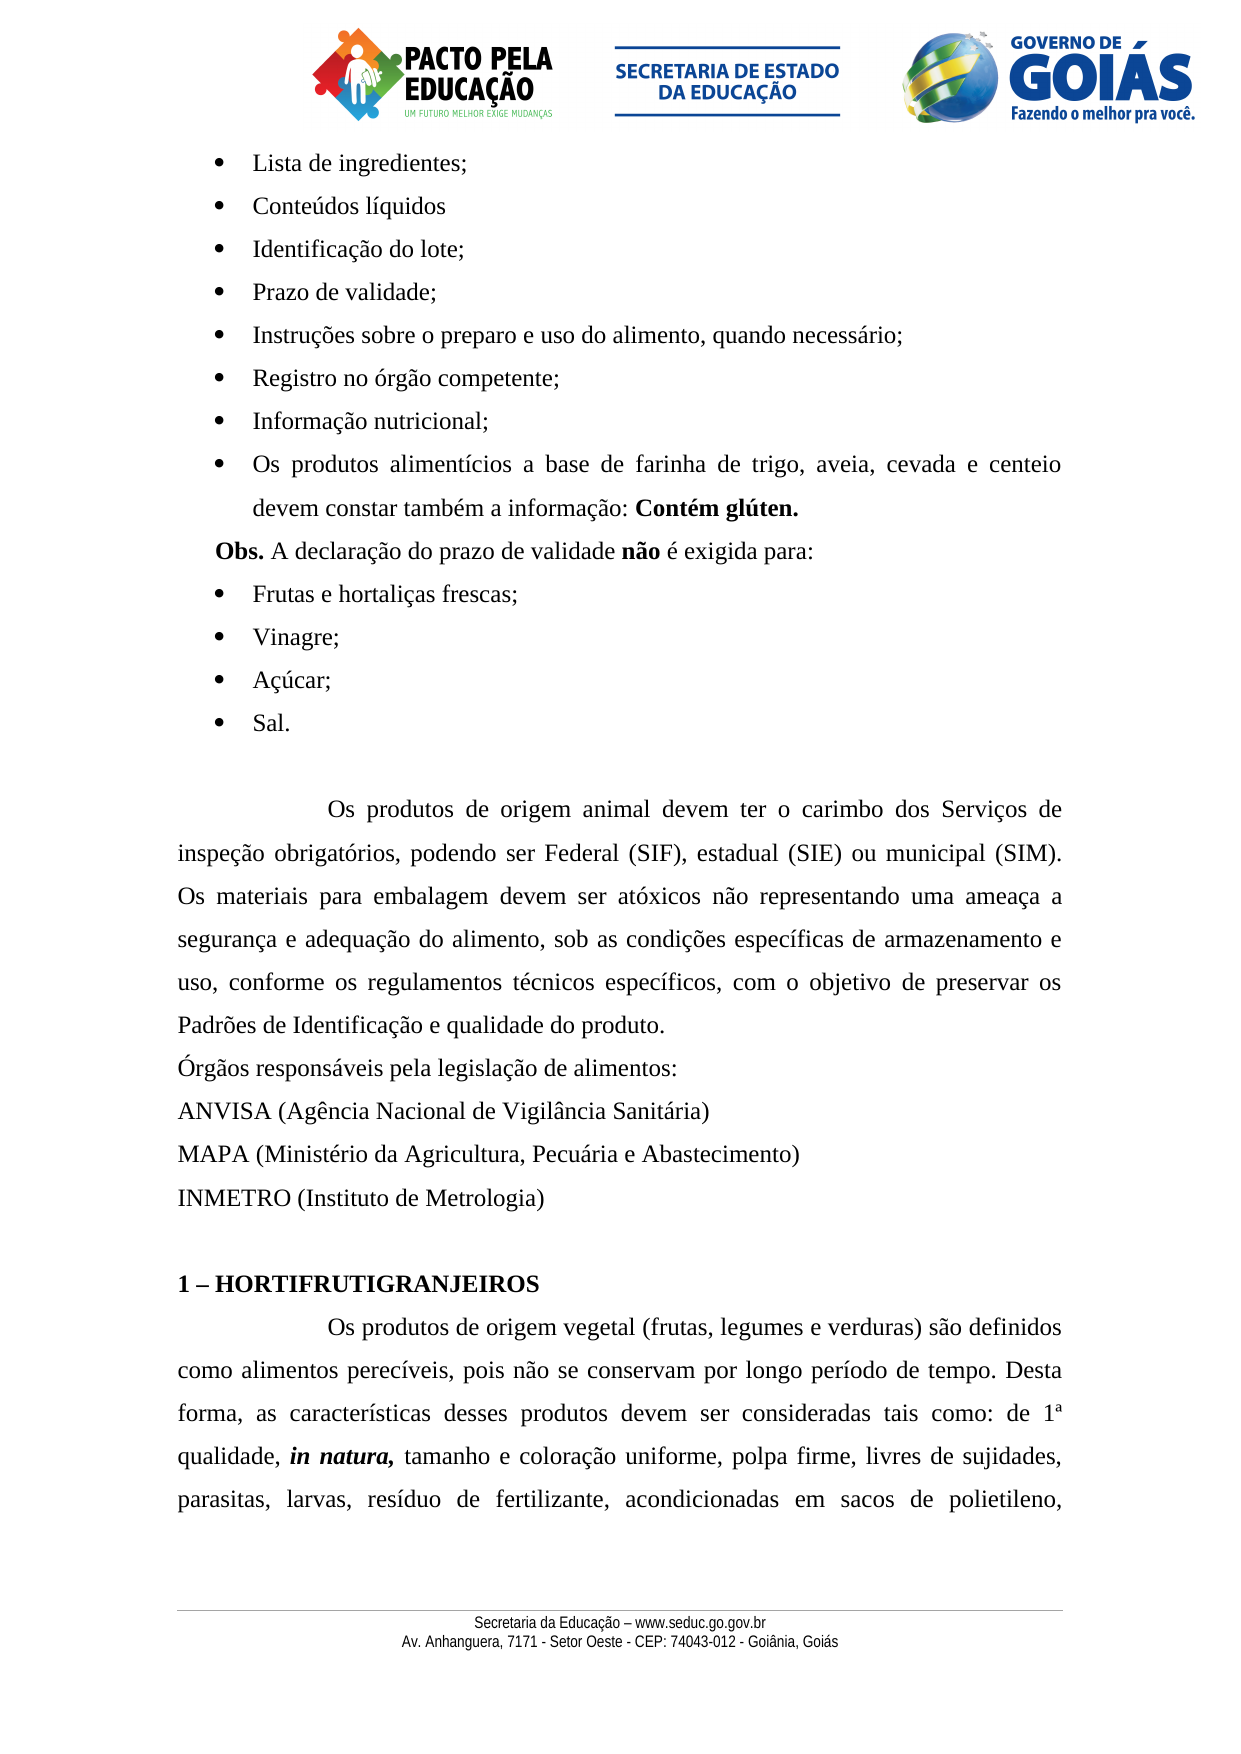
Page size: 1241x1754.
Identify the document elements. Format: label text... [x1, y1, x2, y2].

list Informação nutricional; [215, 406, 1063, 435]
list Conteúdos líquidos [215, 191, 1063, 219]
text ANVISA (Agência Nacional de Vigilância Sanitária) [177, 1096, 1063, 1125]
text 1 – HORTIFRUTIGRANJEIROS [177, 1269, 1063, 1298]
list Vinagre; [215, 622, 1063, 651]
list Instruções sobre o preparo e uso do alimento, quando necessário; [215, 320, 1063, 349]
text MAPA (Ministério da Agricultura, Pecuária e Abastecimento) [177, 1139, 1063, 1168]
text INMETRO (Instituto de Metrologia) [177, 1183, 1063, 1211]
list Lista de ingredientes; [215, 148, 1063, 176]
picture [303, 23, 1202, 132]
list Prazo de validade; [215, 277, 1063, 306]
list Açúcar; [215, 665, 1063, 694]
text Os produtos de origem animal devem ter o carimbo dos Serviços de inspeção obrigatórios, podendo ser Federal (SIF), estadual (SIE) ou municipal (SIM). Os materiais para embalagem devem ser atóxicos não representando uma ameaça a segurança e adequação do alimento, sob as condições específicas de armazenamento e uso, conforme os regulamentos técnicos específicos, com o objetivo de preservar os Padrões de Identificação e qualidade do produto. [177, 794, 1063, 1039]
list Identificação do lote; [215, 234, 1063, 263]
list Registro no órgão competente; [215, 363, 1063, 392]
list Frutas e hortaliças frescas; [215, 579, 1063, 608]
text Órgãos responsáveis pela legislação de alimentos: [177, 1053, 1063, 1082]
text Obs. A declaração do prazo de validade não é exigida para: [215, 536, 1063, 564]
list Os produtos alimentícios a base de farinha de trigo, aveia, cevada e centeio devem constar também a informação: Contém glúten. [215, 449, 1063, 521]
list Sal. [215, 708, 1063, 737]
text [177, 1312, 1063, 1513]
